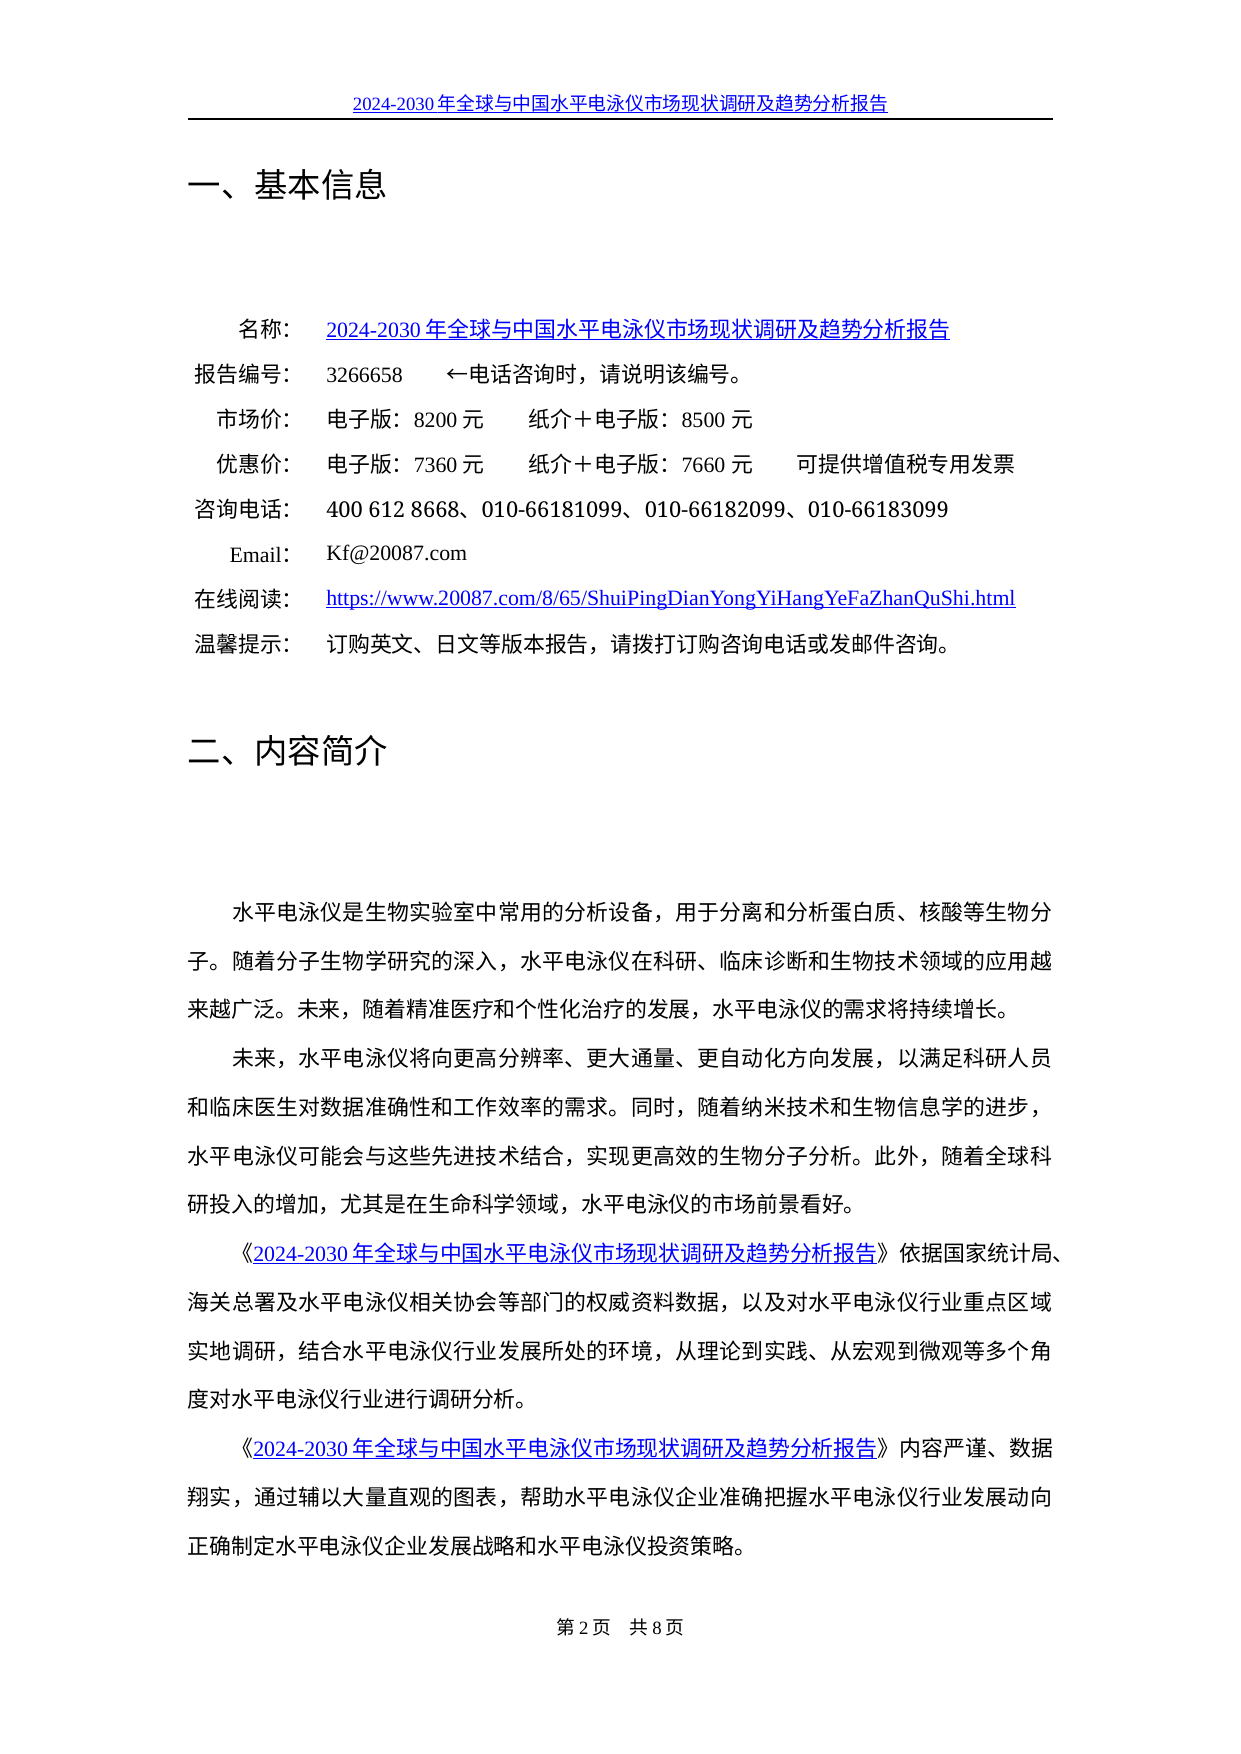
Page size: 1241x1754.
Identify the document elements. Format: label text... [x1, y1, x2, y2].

table_cell 咨询电话： [167, 492, 315, 537]
table_cell 400 612 8668、010-66181099、010-66182099、010-66183099 [315, 492, 1073, 537]
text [187, 894, 1053, 1561]
table_cell 电子版：7360 元 纸介＋电子版：7660 元 可提供增值税专用发票 [315, 447, 1073, 492]
table_header 2024-2030年全球与中国水平电泳仪市场现状调研及趋势分析报告 [315, 312, 1073, 357]
table_cell 订购英文、日文等版本报告，请拨打订购咨询电话或发邮件咨询。 [315, 627, 1073, 672]
table_cell 市场价： [167, 402, 315, 447]
table_cell 3266658 ←电话咨询时，请说明该编号。 [315, 357, 1073, 402]
table_cell 电子版：8200 元 纸介＋电子版：8500 元 [315, 402, 1073, 447]
table_cell 报告编号： [167, 357, 315, 402]
title 一、基本信息 [187, 150, 1053, 215]
table_cell [315, 582, 1073, 627]
table_cell 在线阅读： [167, 582, 315, 627]
table_cell Email： [167, 537, 315, 582]
table_header 名称： [167, 312, 315, 357]
title 二、内容简介 [187, 717, 1053, 782]
table_cell 优惠价： [167, 447, 315, 492]
table_cell Kf@20087.com [315, 537, 1073, 582]
table_cell 温馨提示： [167, 627, 315, 672]
